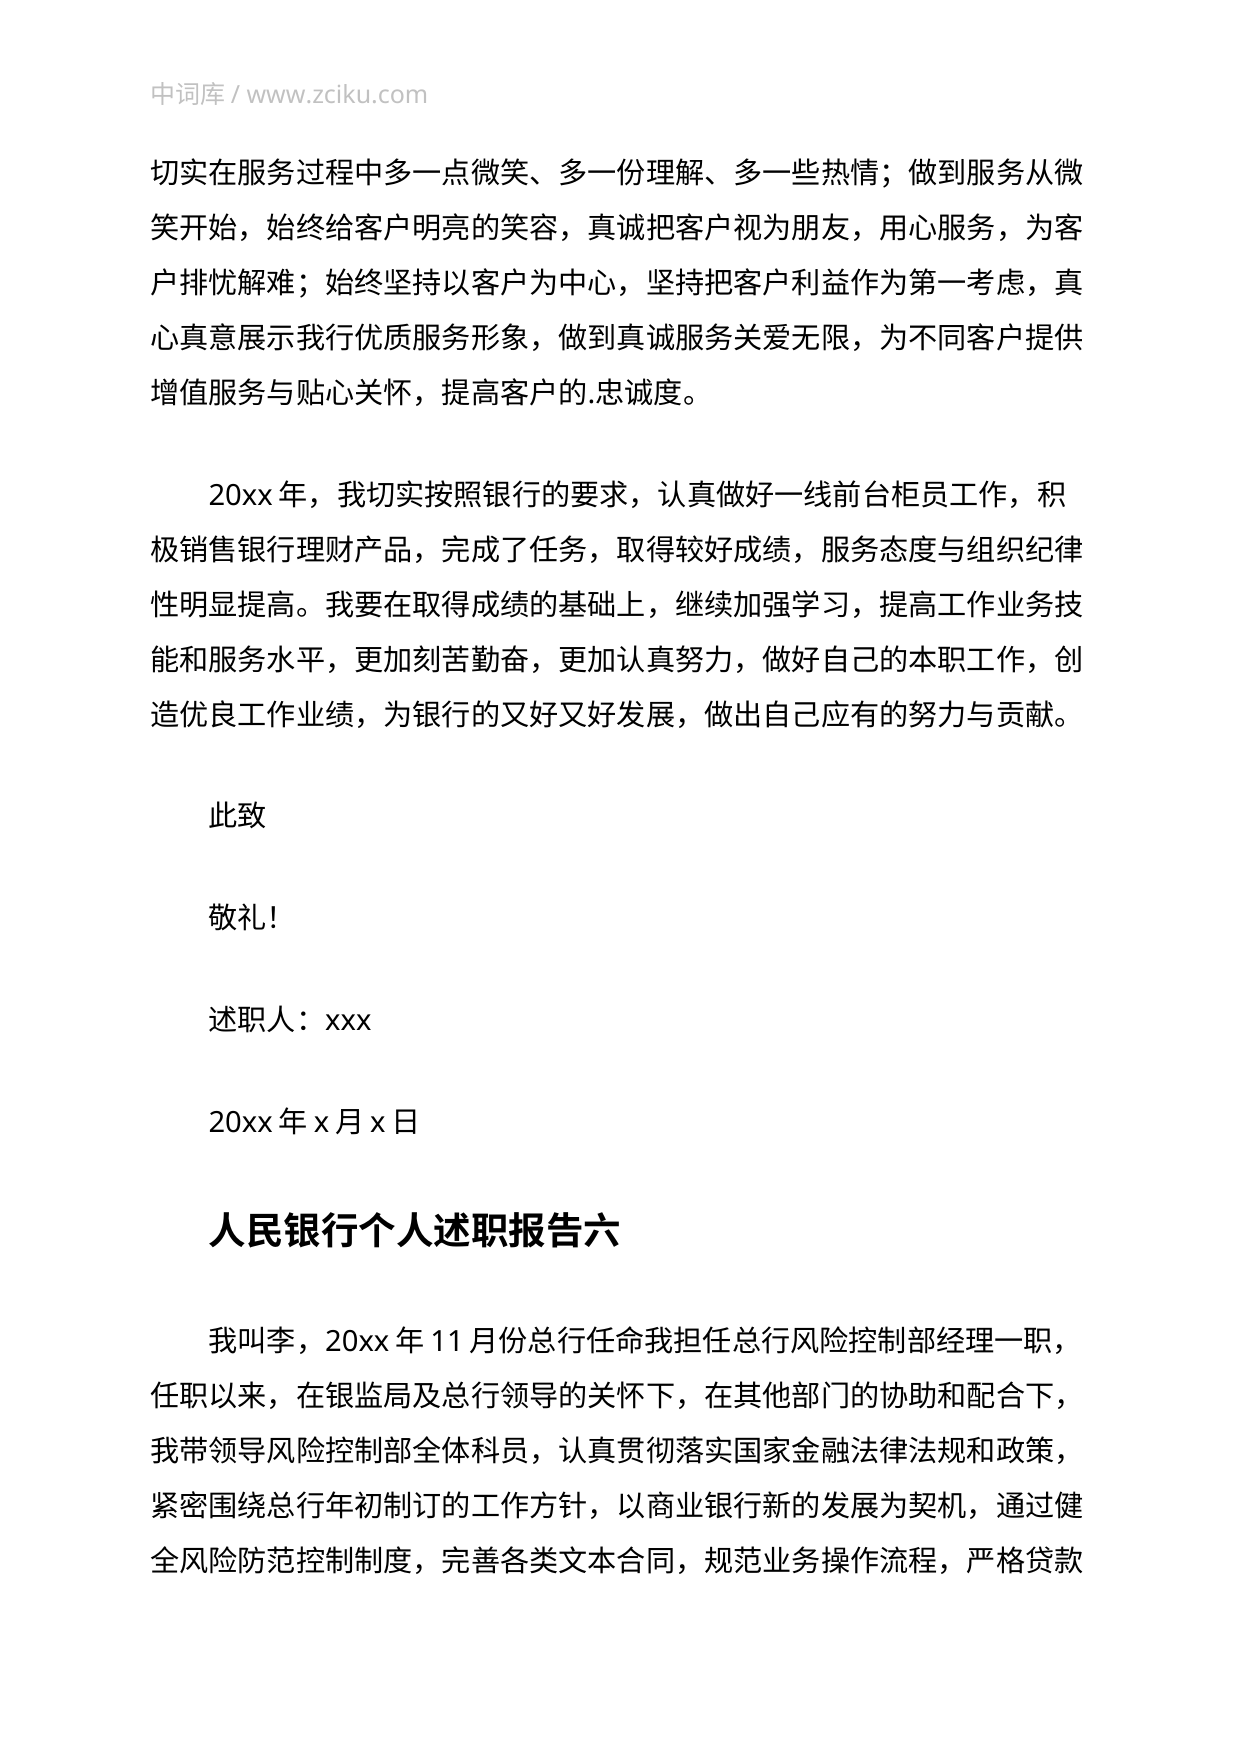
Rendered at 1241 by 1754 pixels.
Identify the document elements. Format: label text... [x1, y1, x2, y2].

text 人民银行个人述职报告六 [150, 1201, 1090, 1255]
text 20xx年，我切实按照银行的要求，认真做好一线前台柜员工作，积极销售银行理财产品，完成了任务，取得较好成绩，服务态度与组织纪律性明显提高。我要在取得成绩的基础上，继续加强学习，提高工作业务技能和服务水平，更加刻苦勤奋，更加认真努力，做好自己的本职工作，创造优良工作业绩，为银行的又好又好发展，做出自己应有的努力与贡献。 [150, 472, 1090, 733]
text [150, 1318, 1090, 1580]
text 20xx年x月x日 [150, 1098, 1090, 1141]
text 述职人：xxx [150, 997, 1090, 1039]
text 此致 [150, 793, 1090, 835]
text 敬礼！ [150, 895, 1090, 937]
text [150, 150, 1090, 412]
